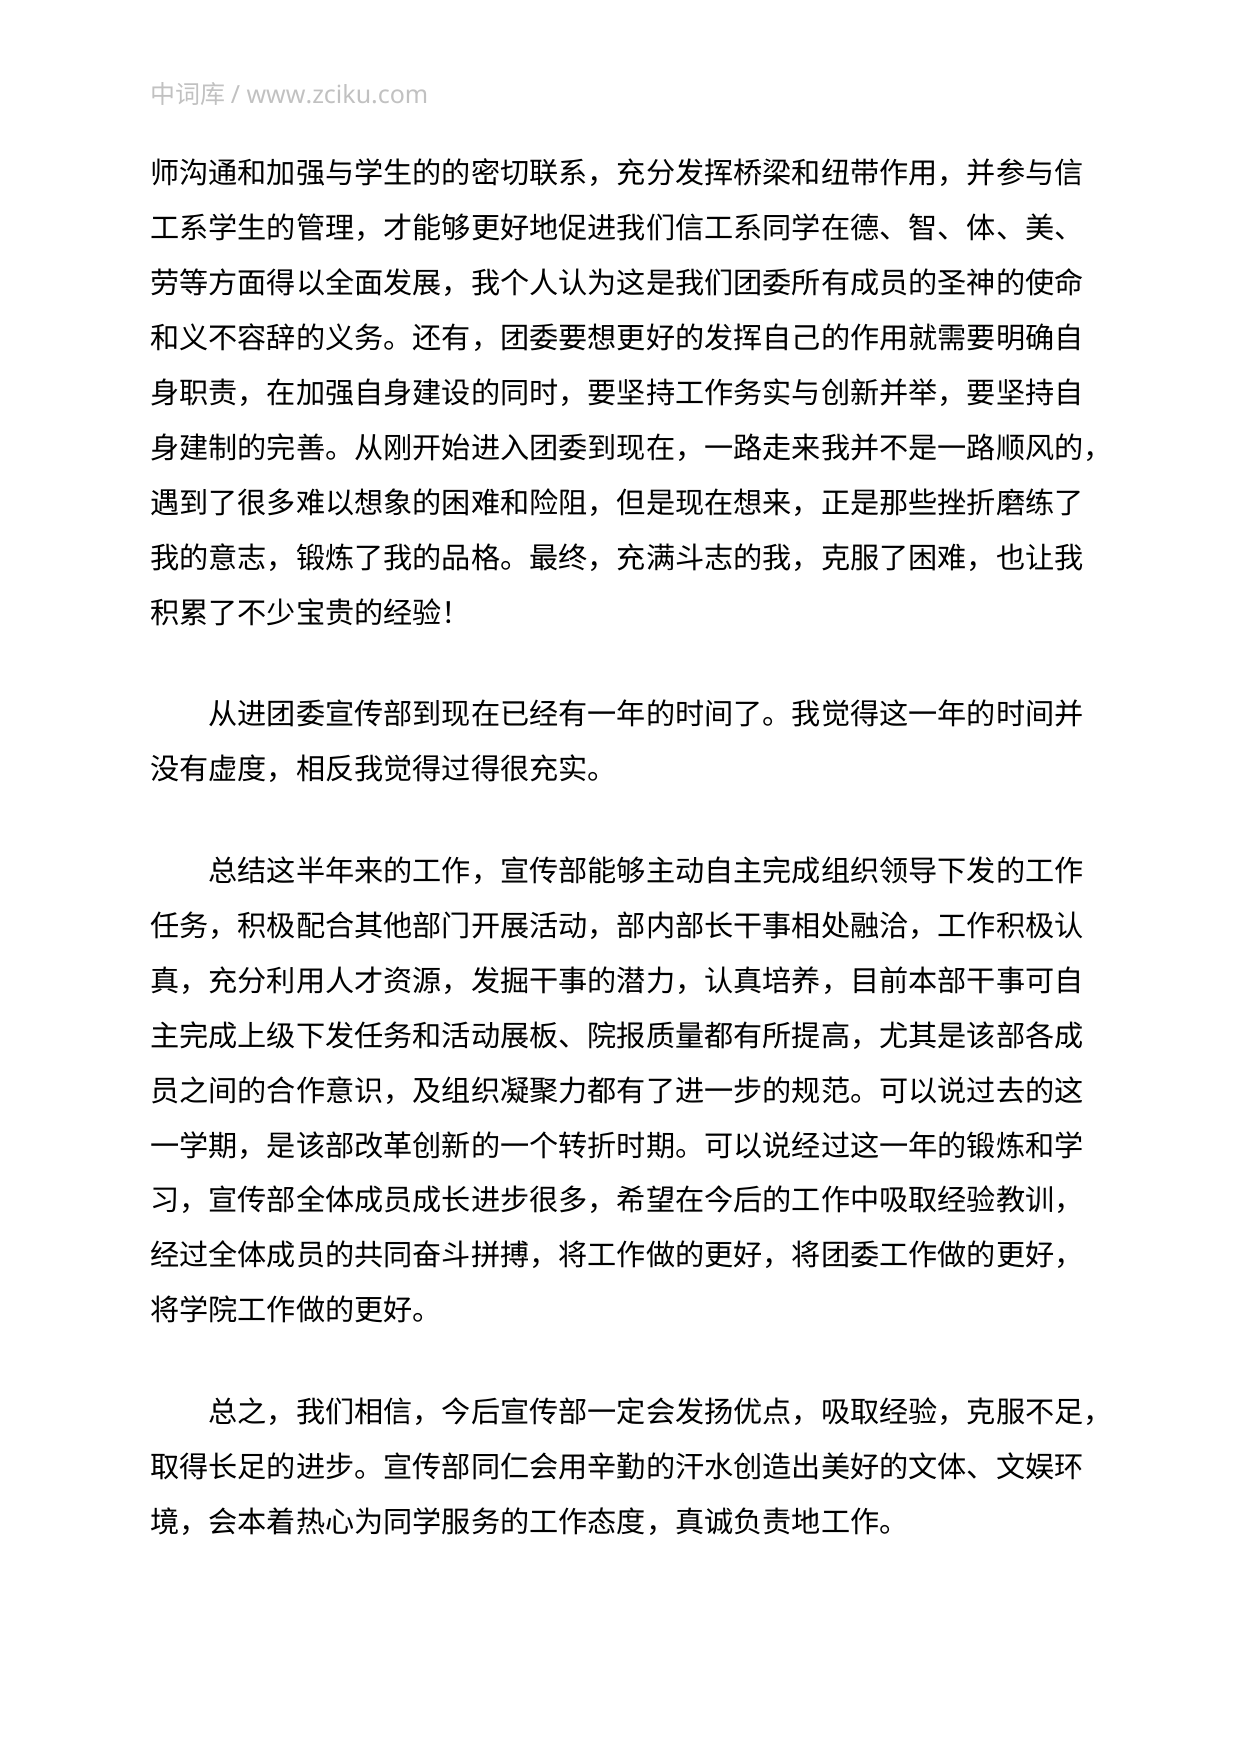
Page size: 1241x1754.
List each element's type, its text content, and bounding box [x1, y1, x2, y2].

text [150, 150, 1090, 631]
text 从进团委宣传部到现在已经有一年的时间了。我觉得这一年的时间并没有虚度，相反我觉得过得很充实。 [150, 691, 1090, 788]
text 总结这半年来的工作，宣传部能够主动自主完成组织领导下发的工作任务，积极配合其他部门开展活动，部内部长干事相处融洽，工作积极认真，充分利用人才资源，发掘干事的潜力，认真培养，目前本部干事可自主完成上级下发任务和活动展板、院报质量都有所提高，尤其是该部各成员之间的合作意识，及组织凝聚力都有了进一步的规范。可以说过去的这一学期，是该部改革创新的一个转折时期。可以说经过这一年的锻炼和学习，宣传部全体成员成长进步很多，希望在今后的工作中吸取经验教训，经过全体成员的共同奋斗拼搏，将工作做的更好，将团委工作做的更好，将学院工作做的更好。 [150, 848, 1090, 1329]
text 总之，我们相信，今后宣传部一定会发扬优点，吸取经验，克服不足，取得长足的进步。宣传部同仁会用辛勤的汗水创造出美好的文体、文娱环境，会本着热心为同学服务的工作态度，真诚负责地工作。 [150, 1388, 1090, 1541]
